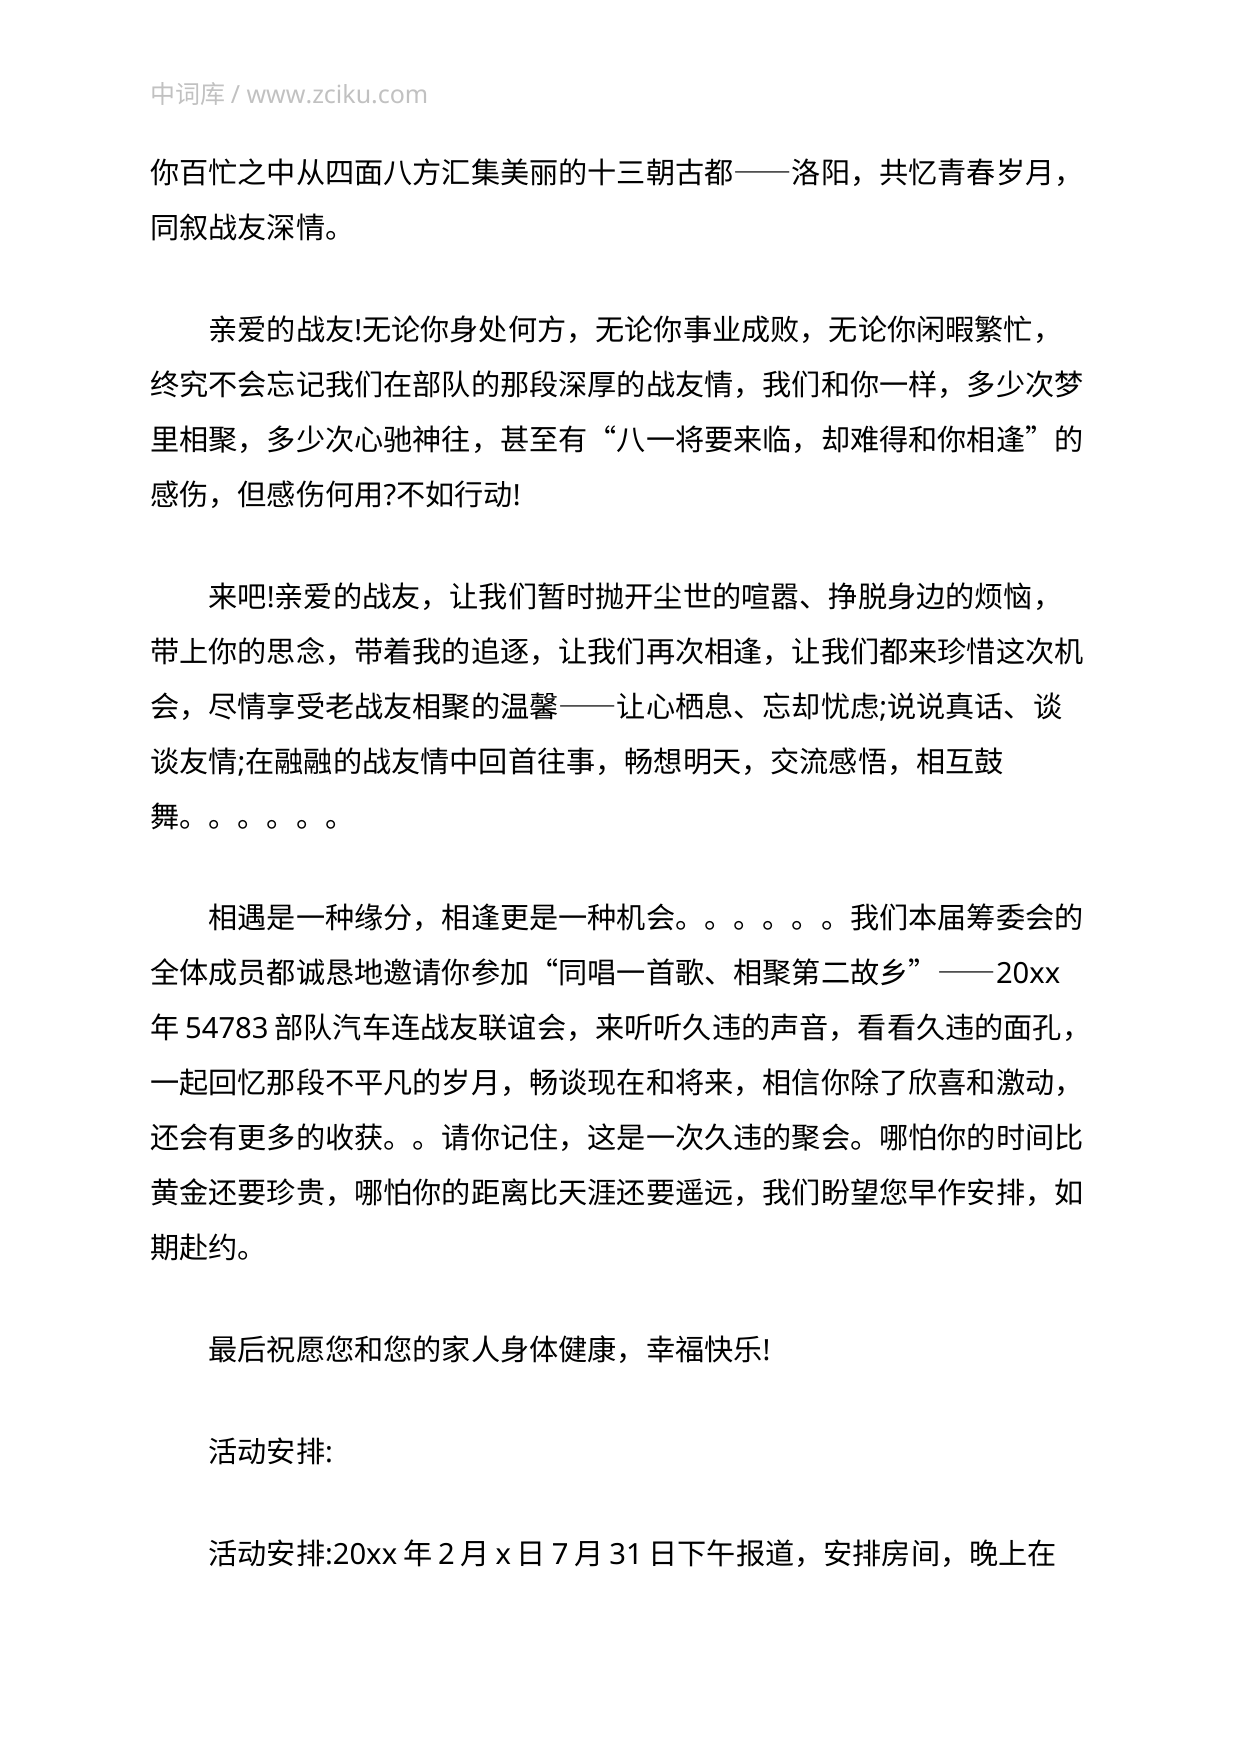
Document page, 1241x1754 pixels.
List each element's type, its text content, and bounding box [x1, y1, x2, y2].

text 相遇是一种缘分，相逢更是一种机会。。。。。。我们本届筹委会的全体成员都诚恳地邀请你参加“同唱一首歌、相聚第二故乡”——20xx年54783部队汽车连战友联谊会，来听听久违的声音，看看久违的面孔，一起回忆那段不平凡的岁月，畅谈现在和将来，相信你除了欣喜和激动，还会有更多的收获。。请你记住，这是一次久违的聚会。哪怕你的时间比黄金还要珍贵，哪怕你的距离比天涯还要遥远，我们盼望您早作安排，如期赴约。 [150, 895, 1090, 1267]
text 最后祝愿您和您的家人身体健康，幸福快乐! [150, 1326, 1090, 1369]
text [150, 1530, 1090, 1573]
text 活动安排: [150, 1428, 1090, 1471]
text 亲爱的战友!无论你身处何方，无论你事业成败，无论你闲暇繁忙，终究不会忘记我们在部队的那段深厚的战友情，我们和你一样，多少次梦里相聚，多少次心驰神往，甚至有“八一将要来临，却难得和你相逢”的感伤，但感伤何用?不如行动! [150, 307, 1090, 514]
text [150, 150, 1090, 247]
text 来吧!亲爱的战友，让我们暂时抛开尘世的喧嚣、挣脱身边的烦恼，带上你的思念，带着我的追逐，让我们再次相逢，让我们都来珍惜这次机会，尽情享受老战友相聚的温馨——让心栖息、忘却忧虑;说说真话、谈谈友情;在融融的战友情中回首往事，畅想明天，交流感悟，相互鼓舞。。。。。。 [150, 573, 1090, 836]
